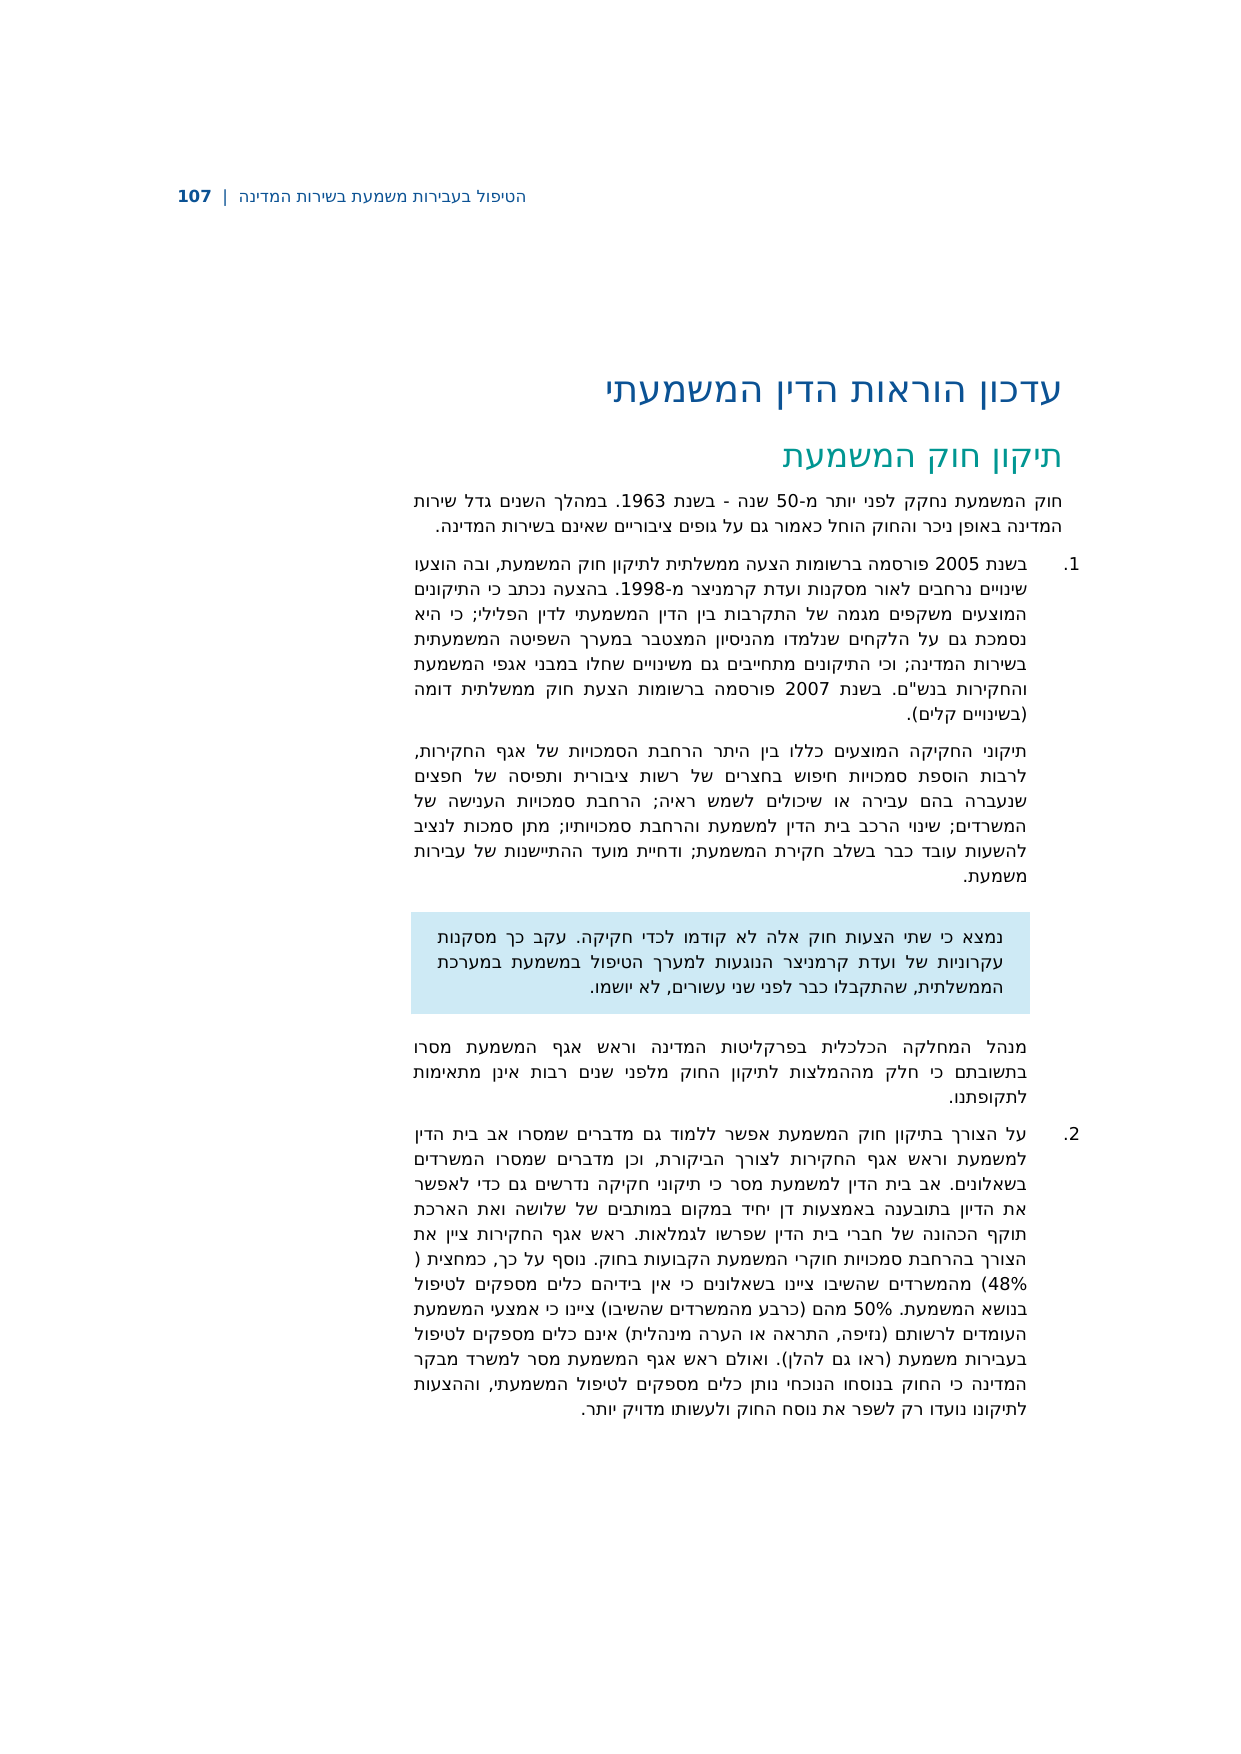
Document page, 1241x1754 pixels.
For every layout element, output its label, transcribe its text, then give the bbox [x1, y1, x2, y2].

text תיקוני החקיקה המוצעים כללו בין היתר הרחבת הסמכויות של אגף החקירות, לרבות הוספת סמכויות חיפוש בחצרים של רשות ציבורית ותפיסה של חפצים שנעברה בהם עבירה או שיכולים לשמש ראיה; הרחבת סמכויות הענישה של המשרדים; שינוי הרכב בית הדין למשמעת והרחבת סמכויותיו; מתן סמכות לנציב להשעות עובד כבר בשלב חקירת המשמעת; ודחיית מועד ההתיישנות של עבירות משמעת. [413, 737, 1028, 887]
text עדכון הוראות הדין המשמעתי [413, 362, 1063, 412]
text נמצא כי שתי הצעות חוק אלה לא קודמו לכדי חקיקה. עקב כך מסקנות עקרוניות של ועדת קרמניצר הנוגעות למערך הטיפול במשמעת במערכת הממשלתית, שהתקבלו כבר לפני שני עשורים, לא יושמו. [414, 916, 1027, 1011]
list על הצורך בתיקון חוק המשמעת אפשר ללמוד גם מדברים שמסרו אב בית הדין למשמעת וראש אגף החקירות לצורך הביקורת, וכן מדברים שמסרו המשרדים בשאלונים. אב בית הדין למשמעת מסר כי תיקוני חקיקה נדרשים גם כדי לאפשר את הדיון בתובענה באמצעות דן יחיד במקום במותבים של שלושה ואת הארכת תוקף הכהונה של חברי בית הדין שפרשו לגמלאות. ראש אגף החקירות ציין את הצורך בהרחבת סמכויות חוקרי המשמעת הקבועות בחוק. נוסף על כך, כמחצית (48%) מהמשרדים שהשיבו ציינו בשאלונים כי אין בידיהם כלים מספקים לטיפול בנושא המשמעת. 50% מהם (כרבע מהמשרדים שהשיבו) ציינו כי אמצעי המשמעת העומדים לרשותם (נזיפה, התראה או הערה מינהלית) אינם כלים מספקים לטיפול בעבירות משמעת (ראו גם להלן). ואולם ראש אגף המשמעת מסר למשרד מבקר המדינה כי החוק בנוסחו הנוכחי נותן כלים מספקים לטיפול המשמעתי, וההצעות לתיקונו נועדו רק לשפר את נוסח החוק ולעשותו מדויק יותר. [413, 1121, 1063, 1421]
text תיקון חוק המשמעת [413, 437, 1063, 475]
text חוק המשמעת נחקק לפני יותר מ-50 שנה - בשנת 1963. במהלך השנים גדל שירות המדינה באופן ניכר והחוק הוחל כאמור גם על גופים ציבוריים שאינם בשירות המדינה. [413, 487, 1063, 537]
text מנהל המחלקה הכלכלית בפרקליטות המדינה וראש אגף המשמעת מסרו בתשובתם כי חלק מההמלצות לתיקון החוק מלפני שנים רבות אינן מתאימות לתקופתנו. [413, 1033, 1028, 1108]
list בשנת 2005 פורסמה ברשומות הצעה ממשלתית לתיקון חוק המשמעת, ובה הוצעו שינויים נרחבים לאור מסקנות ועדת קרמניצר מ-1998. בהצעה נכתב כי התיקונים המוצעים משקפים מגמה של התקרבות בין הדין המשמעתי לדין הפלילי; כי היא נסמכת גם על הלקחים שנלמדו מהניסיון המצטבר במערך השפיטה המשמעתית בשירות המדינה; וכי התיקונים מתחייבים גם משינויים שחלו במבני אגפי המשמעת והחקירות בנש"ם. בשנת 2007 פורסמה ברשומות הצעת חוק ממשלתית דומה (בשינויים קלים). [413, 550, 1063, 725]
